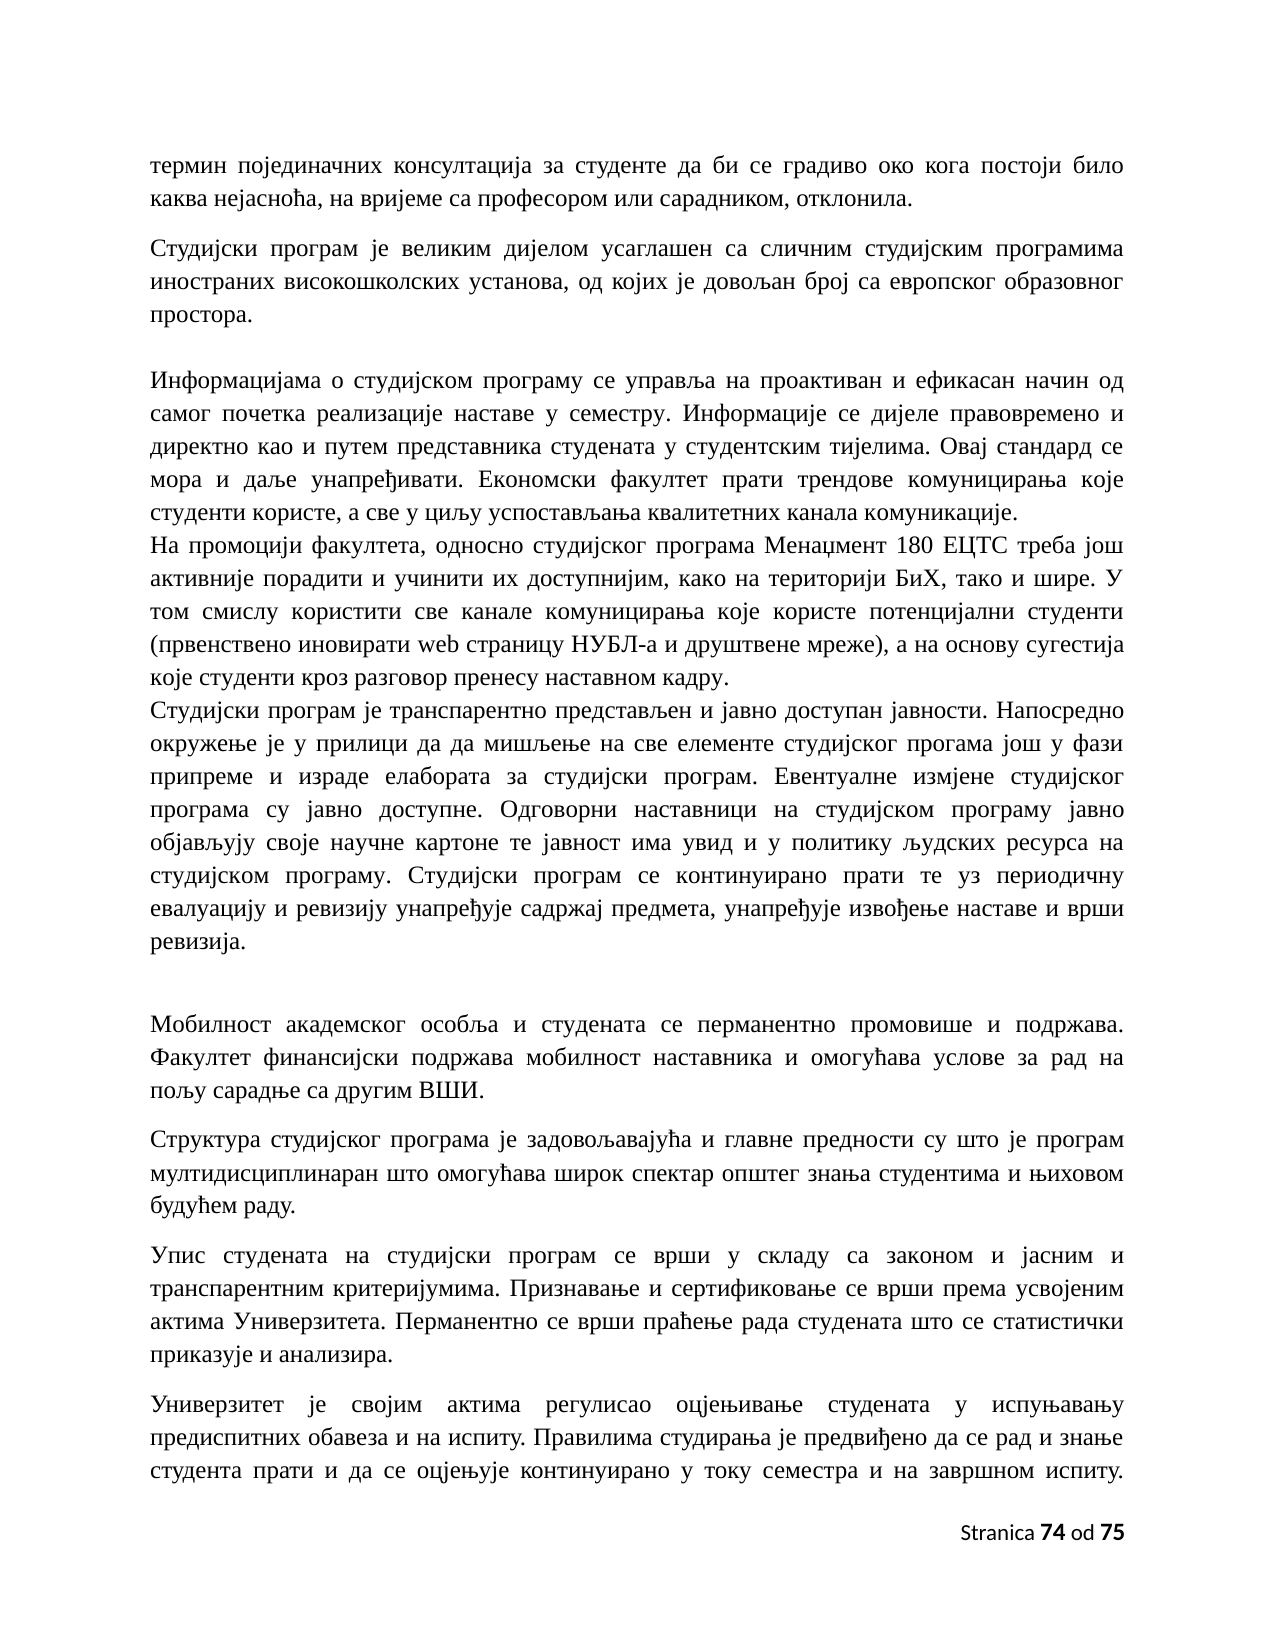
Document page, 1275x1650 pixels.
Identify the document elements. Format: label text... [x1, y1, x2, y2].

text Структура студијског програма је задовољавајућа и главне предности су што је програм мултидисциплинаран што омогућава широк спектар општег знања студентима и њиховом будућем раду. [150, 1124, 1125, 1219]
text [150, 150, 1125, 212]
text Мобилност академског особља и студената се перманентно промовише и подржава. Факултет финансијски подржава мобилност наставника и омогућава услове за рад на пољу сарадње са другим ВШИ. [150, 1009, 1125, 1104]
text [150, 1389, 1125, 1484]
text Информацијама о студијском програму се управља на проактиван и ефикасан начин од самог почетка реализације наставе у семестру. Информације се дијеле правовремено и директно као и путем представника студената у студентским тијелима. Овај стандард се мора и даље унапређивати. Економски факултет прати трендове комуницирања које студенти користе, а све у циљу успостављања квалитетних канала комуникације. [150, 365, 1125, 526]
text Студијски програм је великим дијелом усаглашен са сличним студијским програмима иностраних високошколских установа, од којих је довољан број са европског образовног простора. [150, 233, 1125, 327]
text Студијски програм је транспарентно представљен и јавно доступан јавности. Напосредно окружење је у прилици да да мишљење на све елементе студијског прогама још у фази припреме и израде елабората за студијски програм. Евентуалне измјене студијског програма су јавно доступне. Одговорни наставници на студијском програму јавно објављују своје научне картоне те јавност има увид и у политику људских ресурса на студијском програму. Студијски програм се континуирано прати те уз периодичну евалуацију и ревизију унапређује садржај предмета, унапређује извођење наставе и врши ревизија. [150, 695, 1125, 955]
text Упис студената на студијски програм се врши у складу са законом и јасним и транспарентним критеријумима. Признавање и сертификовање се врши према усвојеним актима Универзитета. Перманентно се врши праћење рада студената што се статистички приказује и анализира. [150, 1240, 1125, 1368]
text На промоцији факултета, односно студијског програма Менаџмент 180 ЕЦТС треба још активније порадити и учинити их доступнијим, како на територији БиХ, тако и шире. У том смислу користити све канале комуницирања које користе потенцијални студенти (првенствено иновирати web страницу НУБЛ-а и друштвене мреже), а на основу сугестија које студенти кроз разговор пренесу наставном кадру. [150, 530, 1125, 691]
